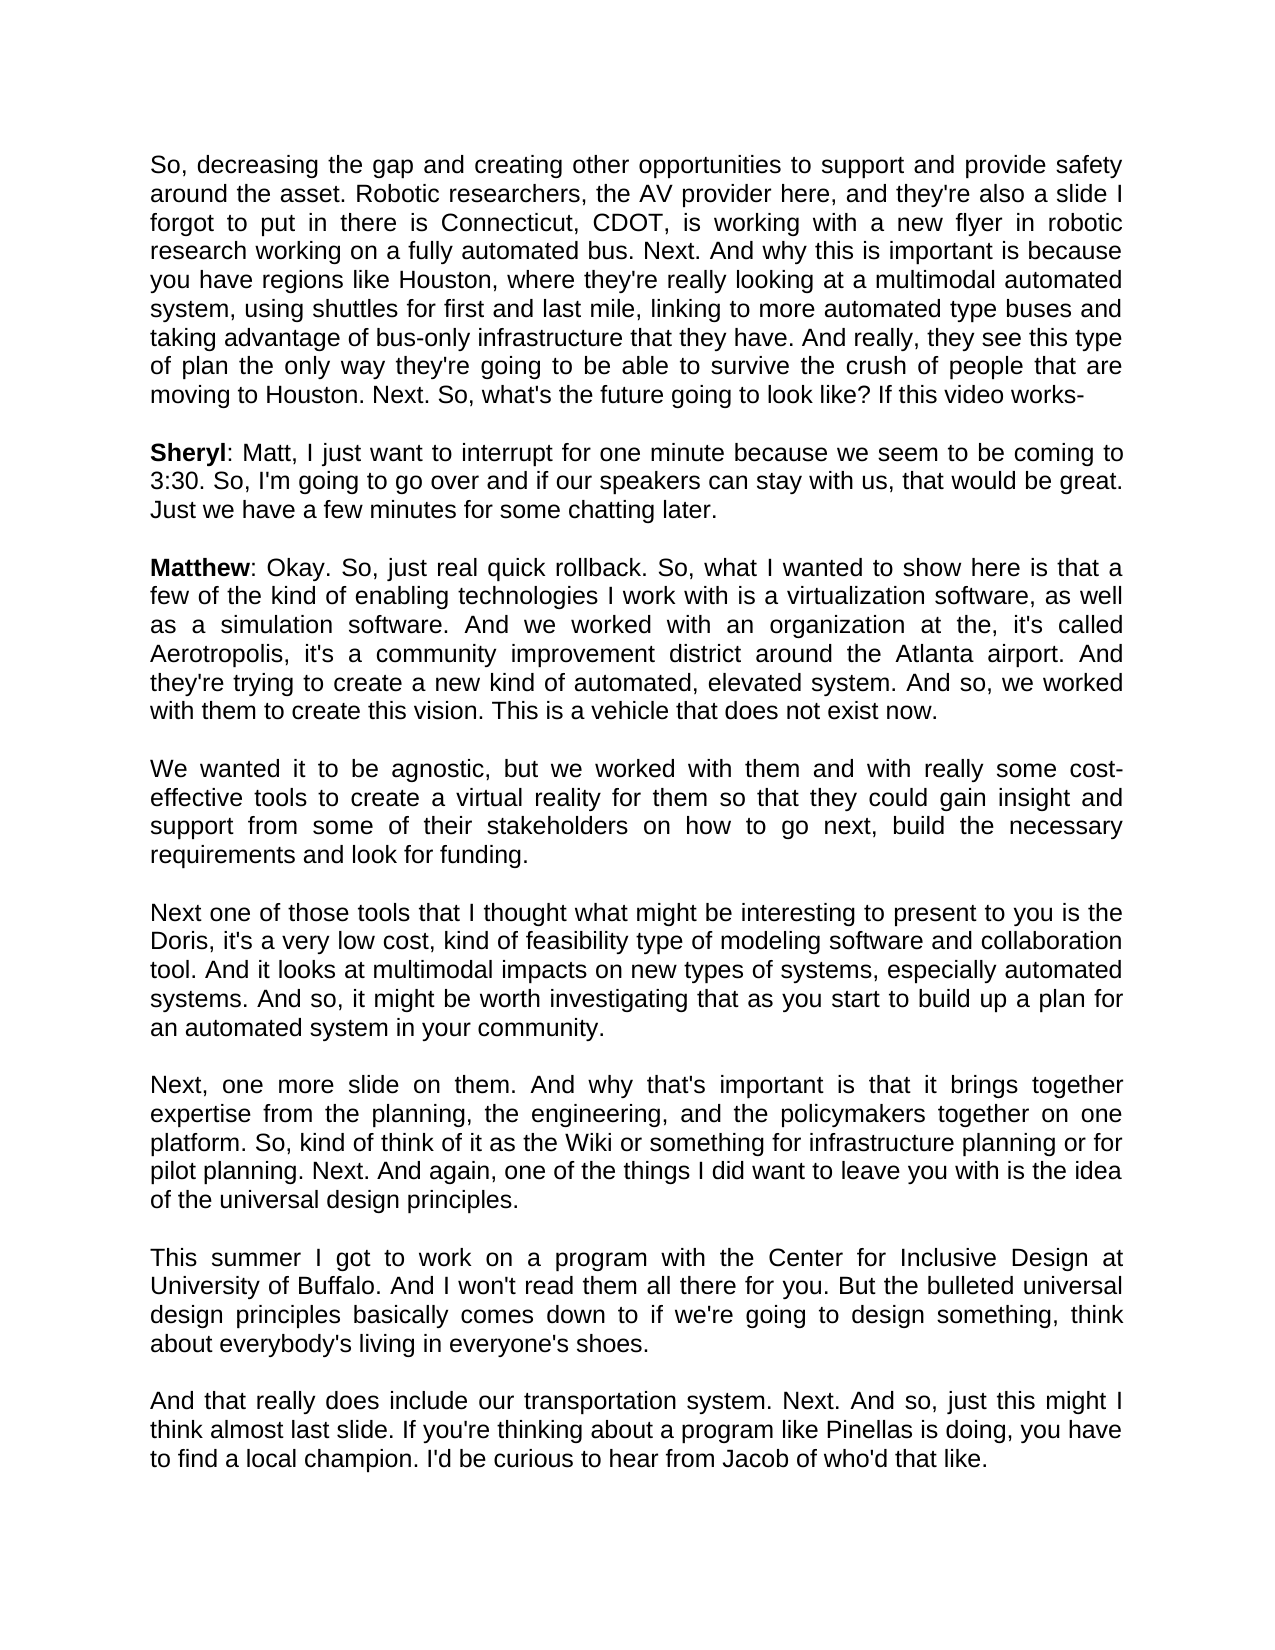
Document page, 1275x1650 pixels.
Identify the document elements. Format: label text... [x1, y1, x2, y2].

text Next one of those tools that I thought what might be interesting to present to you is the Doris, it's a very low cost, kind of feasibility type of modeling software and collaboration tool. And it looks at multimodal impacts on new types of systems, especially automated systems. And so, it might be worth investigating that as you start to build up a plan for an automated system in your community. [150, 897, 1125, 1041]
text And that really does include our transportation system. Next. And so, just this might I think almost last slide. If you're thinking about a program like Pinellas is doing, you have to find a local champion. I'd be curious to hear from Jacob of who'd that like. [150, 1386, 1125, 1472]
text This summer I got to work on a program with the Center for Inclusive Design at University of Buffalo. And I won't read them all there for you. But the bulleted universal design principles basically comes down to if we're going to design something, think about everybody's living in everyone's shoes. [150, 1242, 1125, 1357]
text Sheryl: Matt, I just want to interrupt for one minute because we seem to be coming to 3:30. So, I'm going to go over and if our speakers can stay with us, that would be great. Just we have a few minutes for some chatting later. [150, 409, 1125, 524]
text We wanted it to be agnostic, but we worked with them and with really some cost-effective tools to create a virtual reality for them so that they could gain insight and support from some of their stakeholders on how to go next, build the necessary requirements and look for funding. [150, 754, 1125, 869]
text So, decreasing the gap and creating other opportunities to support and provide safety around the asset. Robotic researchers, the AV provider here, and they're also a slide I forgot to put in there is Connecticut, CDOT, is working with a new flyer in robotic research working on a fully automated bus. Next. And why this is important is because you have regions like Houston, where they're really looking at a multimodal automated system, using shuttles for first and last mile, linking to more automated type buses and taking advantage of bus-only infrastructure that they have. And really, they see this type of plan the only way they're going to be able to survive the crush of people that are moving to Houston. Next. So, what's the future going to look like? If this video works- [150, 150, 1125, 409]
text Matthew: Okay. So, just real quick rollback. So, what I wanted to show here is that a few of the kind of enabling technologies I work with is a virtualization software, as well as a simulation software. And we worked with an organization at the, it's called Aerotropolis, it's a community improvement district around the Atlanta airport. And they're trying to create a new kind of automated, elevated system. And so, we worked with them to create this vision. This is a vehicle that does not exist now. [150, 524, 1125, 725]
text Next, one more slide on them. And why that's important is that it brings together expertise from the planning, the engineering, and the policymakers together on one platform. So, kind of think of it as the Wiki or something for infrastructure planning or for pilot planning. Next. And again, one of the things I did want to leave you with is the idea of the universal design principles. [150, 1070, 1125, 1214]
